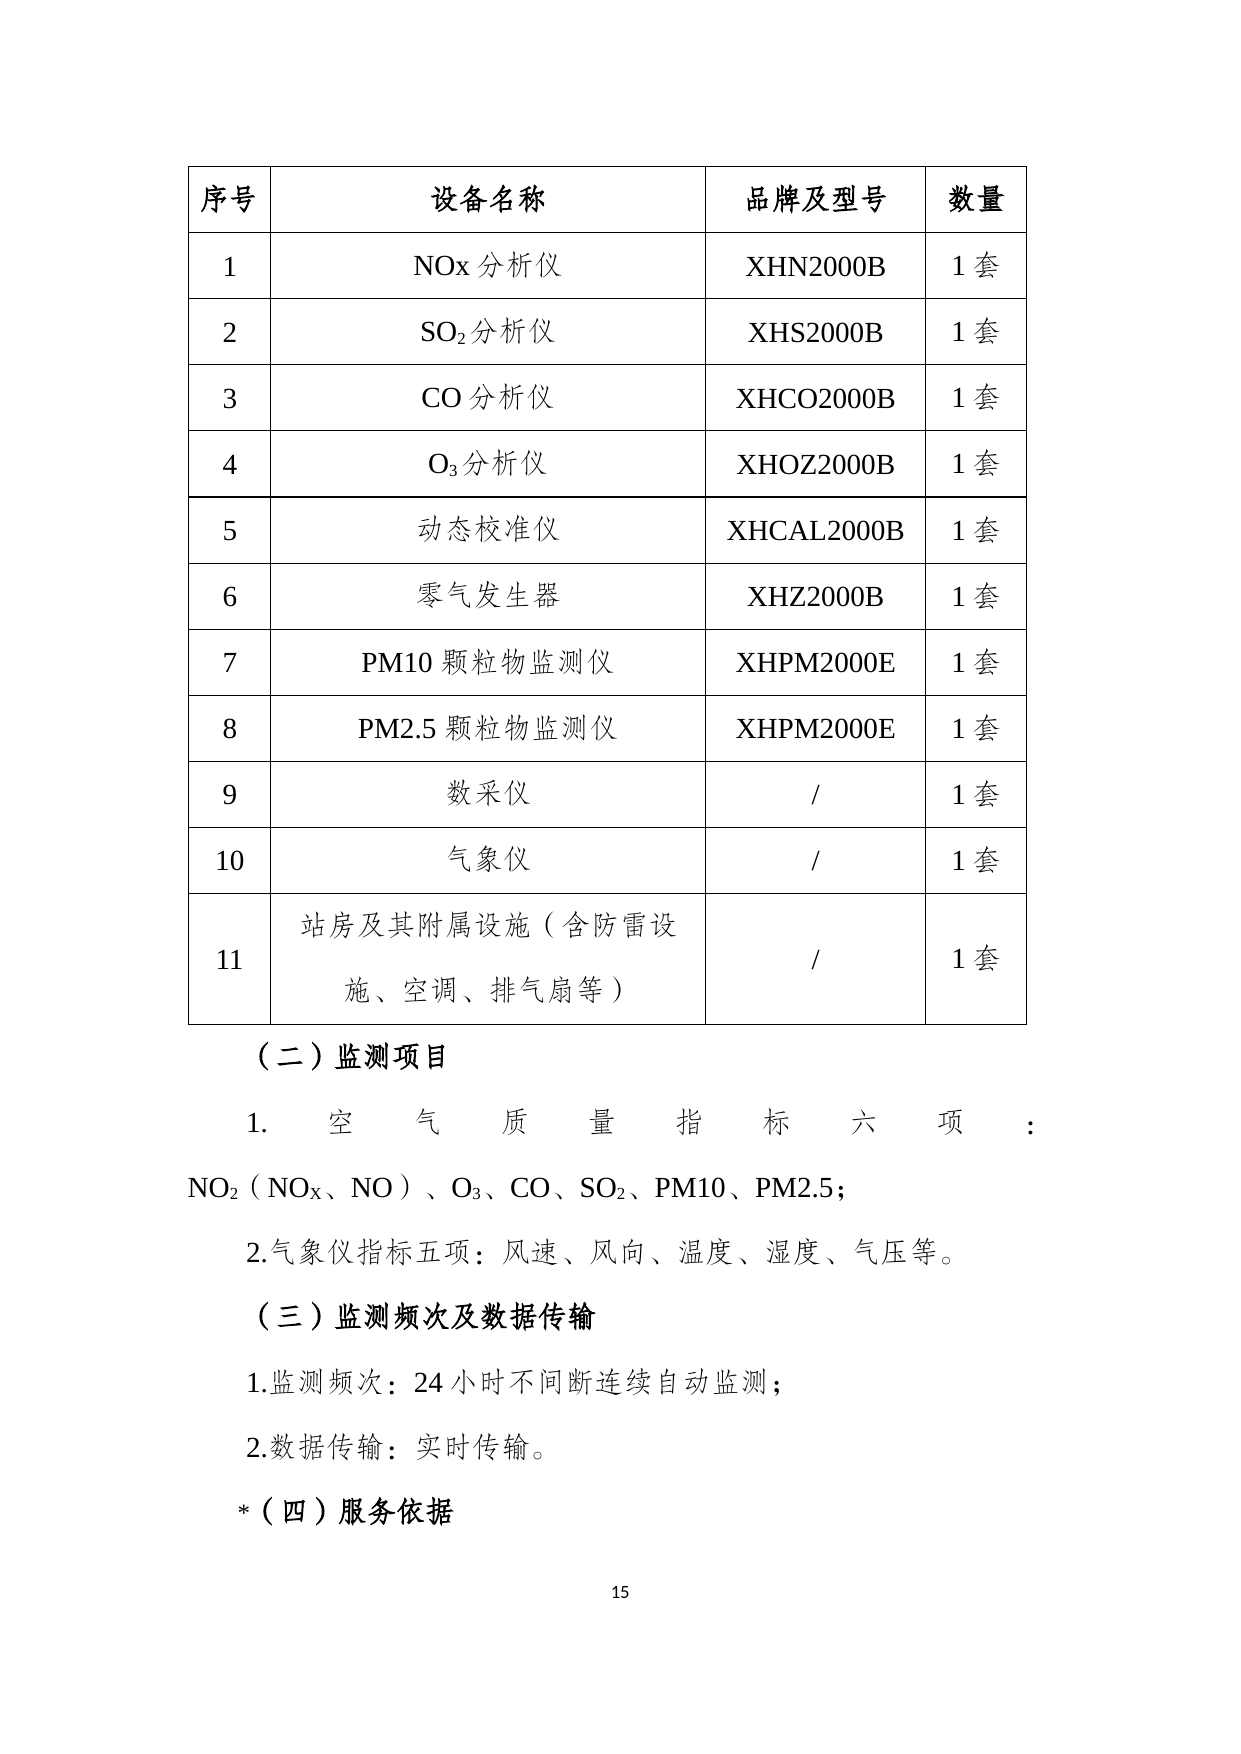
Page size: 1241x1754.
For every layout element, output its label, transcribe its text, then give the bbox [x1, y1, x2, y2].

table_header 数量 [926, 167, 1026, 232]
table_cell 站房及其附属设施（含防雷设施、空调、排气扇等） [271, 894, 705, 1024]
table_cell XHCO2000B [706, 365, 925, 430]
table_cell PM2.5 颗粒物监测仪 [271, 696, 705, 761]
text （二）监测项目 [187, 1025, 1053, 1090]
table_cell 1套 [926, 828, 1026, 893]
table_cell 动态校准仪 [271, 498, 705, 562]
table_header 序号 [189, 167, 270, 232]
table_cell XHPM2000E [706, 696, 925, 761]
table_cell / [706, 762, 925, 827]
table_cell 数采仪 [271, 762, 705, 827]
table_cell 1套 [926, 233, 1026, 298]
table_cell 9 [189, 762, 270, 827]
table_cell 1套 [926, 299, 1026, 364]
table_cell 3 [189, 365, 270, 430]
table_cell SO2分析仪 [271, 299, 705, 364]
table_cell XHN2000B [706, 233, 925, 298]
table_cell 7 [189, 630, 270, 694]
text （三）监测频次及数据传输 [187, 1285, 1053, 1350]
table_cell 4 [189, 431, 270, 496]
text 2.气象仪指标五项：风速、风向、温度、湿度、气压等。 [187, 1220, 1053, 1285]
table_cell O3分析仪 [271, 431, 705, 496]
table_cell 8 [189, 696, 270, 761]
table_cell CO分析仪 [271, 365, 705, 430]
table_cell 1套 [926, 564, 1026, 628]
table_cell 6 [189, 564, 270, 628]
table_cell NOx分析仪 [271, 233, 705, 298]
table_cell 1套 [926, 894, 1026, 1024]
table_cell 1套 [926, 498, 1026, 562]
table_cell 11 [189, 894, 270, 1024]
table_cell 10 [189, 828, 270, 893]
table_cell 1套 [926, 431, 1026, 496]
table_cell 零气发生器 [271, 564, 705, 628]
table_cell XHS2000B [706, 299, 925, 364]
table_cell 5 [189, 498, 270, 562]
table_cell PM10 颗粒物监测仪 [271, 630, 705, 694]
table_cell 1 [189, 233, 270, 298]
table_cell XHZ2000B [706, 564, 925, 628]
table_cell 2 [189, 299, 270, 364]
table_cell XHOZ2000B [706, 431, 925, 496]
table_cell 1套 [926, 365, 1026, 430]
text 2.数据传输：实时传输。 [187, 1415, 1053, 1480]
table_cell 气象仪 [271, 828, 705, 893]
table_header 品牌及型号 [706, 167, 925, 232]
text *（四）服务依据 [187, 1480, 1053, 1545]
table_cell 1套 [926, 696, 1026, 761]
text 1.监测频次：24小时不间断连续自动监测； [187, 1350, 1053, 1415]
table_cell 1套 [926, 762, 1026, 827]
table_cell / [706, 894, 925, 1024]
table_cell XHPM2000E [706, 630, 925, 694]
table_cell XHCAL2000B [706, 498, 925, 562]
table_cell 1套 [926, 630, 1026, 694]
table_header 设备名称 [271, 167, 705, 232]
text 1.空气质量指标六项：NO2（NOX、NO）、O3、CO、SO2、PM10、PM2.5； [187, 1090, 1053, 1220]
table_cell / [706, 828, 925, 893]
